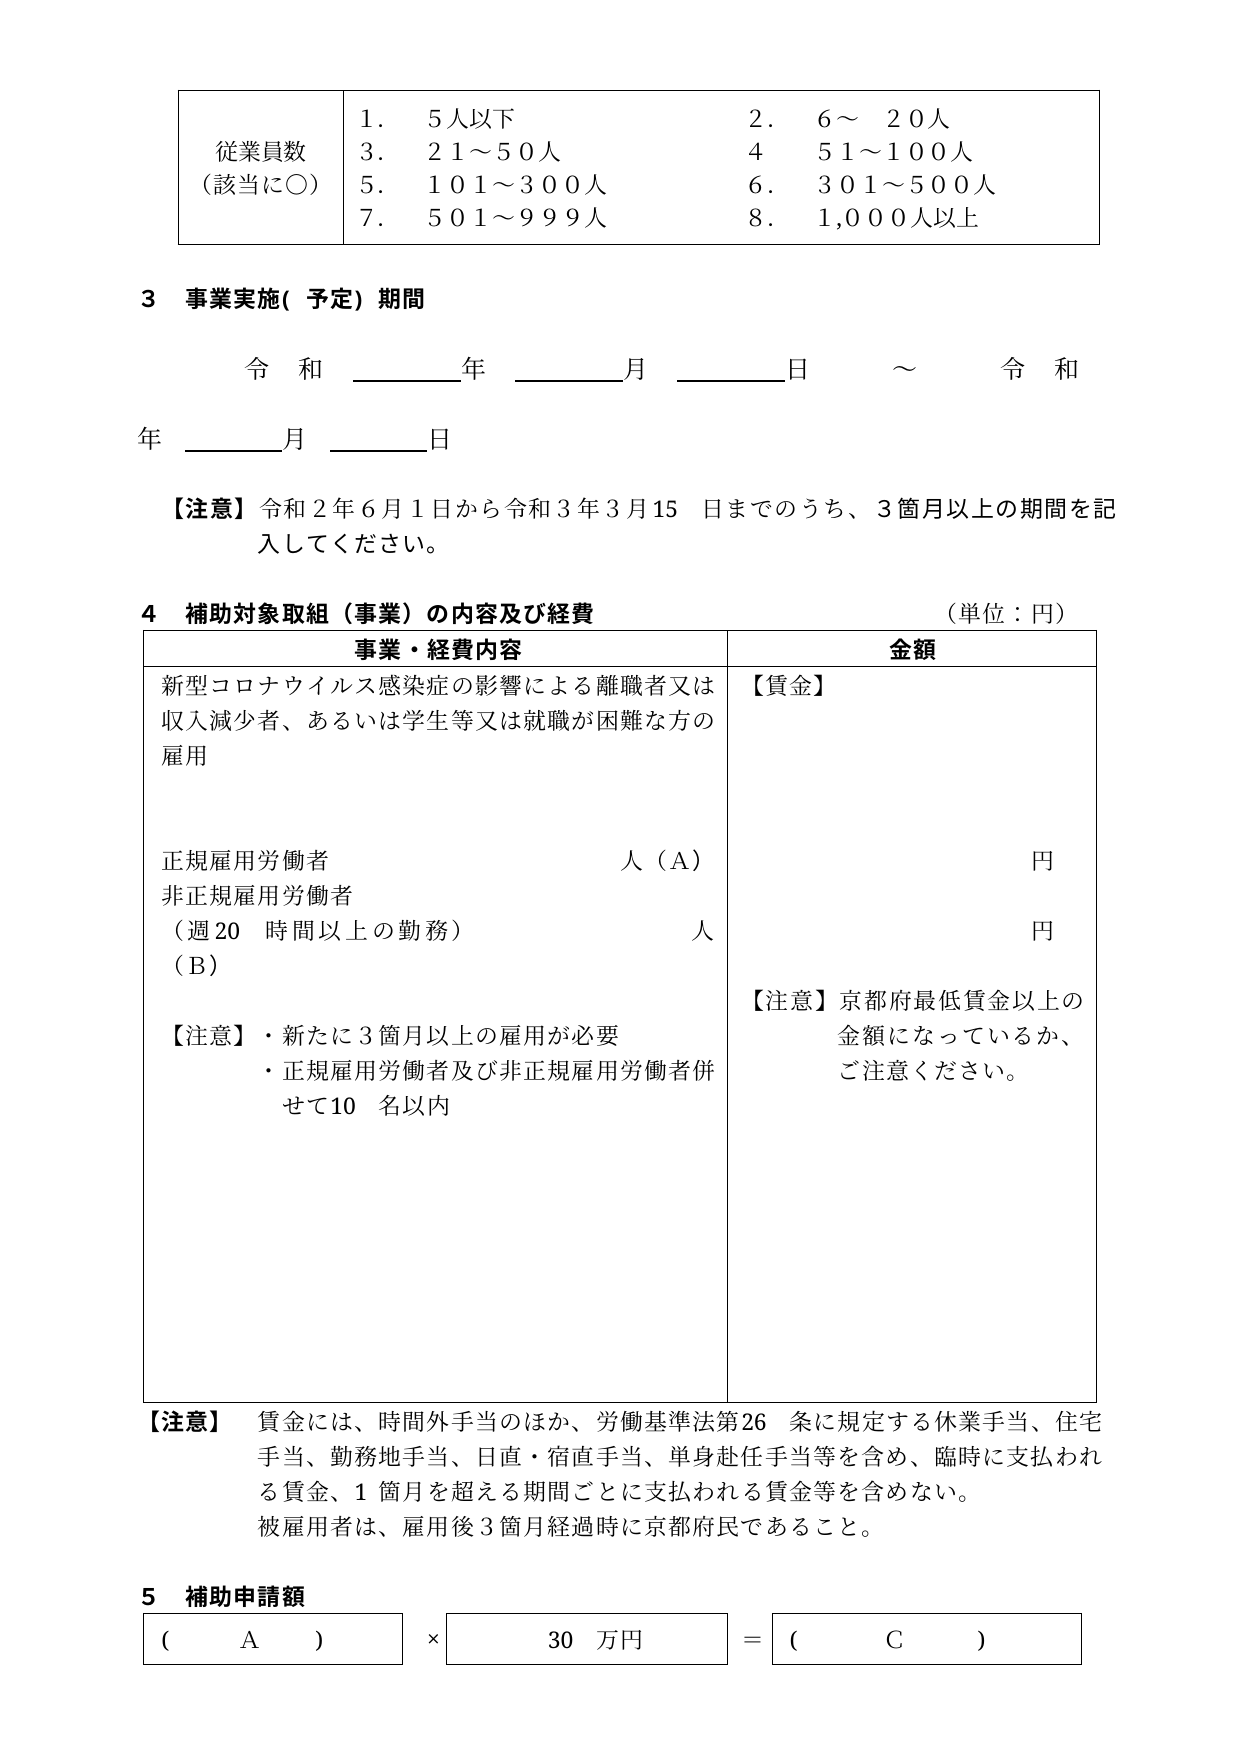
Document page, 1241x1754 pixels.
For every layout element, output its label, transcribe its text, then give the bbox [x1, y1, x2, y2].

table_header 事業・経費内容 [144, 631, 727, 666]
table_cell 【賃金】 円 円 【注意】京都府最低賃金以上の金額になっているか、ご注意ください。 [728, 667, 1096, 1402]
text 【注意】 賃金には、時間外手当のほか、労働基準法第26条に規定する休業手当、住宅手当、勤務地手当、日直・宿直手当、単身赴任手当等を含め、臨時に支払われる賃金、1箇月を超える期間ごとに支払われる賃金等を含めない。 [137, 1403, 1103, 1508]
text ４ 補助対象取組（事業）の内容及び経費 （単位：円） [137, 595, 1103, 630]
table_header 金額 [728, 631, 1096, 666]
text ５ 補助申請額 [137, 1578, 1103, 1613]
table_cell １． ５人以下 ２． ６～ ２０人 ３． ２１～５０人 ４ ５１～１００人 ５． １０１～３００人 ６． ３０１～５００人 ７． ５０１～９９９人 ８． １,０００人以上 [344, 91, 1099, 244]
text ３ 事業実施(予定)期間 [137, 280, 1104, 315]
table_header (Ｃ) 万円 [773, 1614, 1081, 1663]
text 被雇用者は、雇用後３箇月経過時に京都府民であること。 [137, 1508, 1103, 1543]
table_header ＝ [728, 1613, 772, 1663]
table_header (Ａ) 人 [144, 1614, 402, 1663]
text 令和 年 月 日 ～ 令和 年 月 日 [137, 332, 1103, 472]
table_cell 従業員数 （該当に〇） [179, 91, 343, 244]
table_header × [403, 1613, 446, 1663]
table_cell 新型コロナウイルス感染症の影響による離職者又は収入減少者、あるいは学生等又は就職が困難な方の雇用 正規雇用労働者 人（Ａ） 非正規雇用労働者 （週20時間以上の勤務） 人（Ｂ） 【注意】・新たに３箇月以上の雇用が必要 ・正規雇用労働者及び非正規雇用労働者併せて10名以内 [144, 667, 727, 1402]
text 【注意】令和２年６月１日から令和３年３月15日までのうち、３箇月以上の期間を記入してください。 [161, 490, 1119, 560]
table_header 30万円 [447, 1614, 727, 1663]
